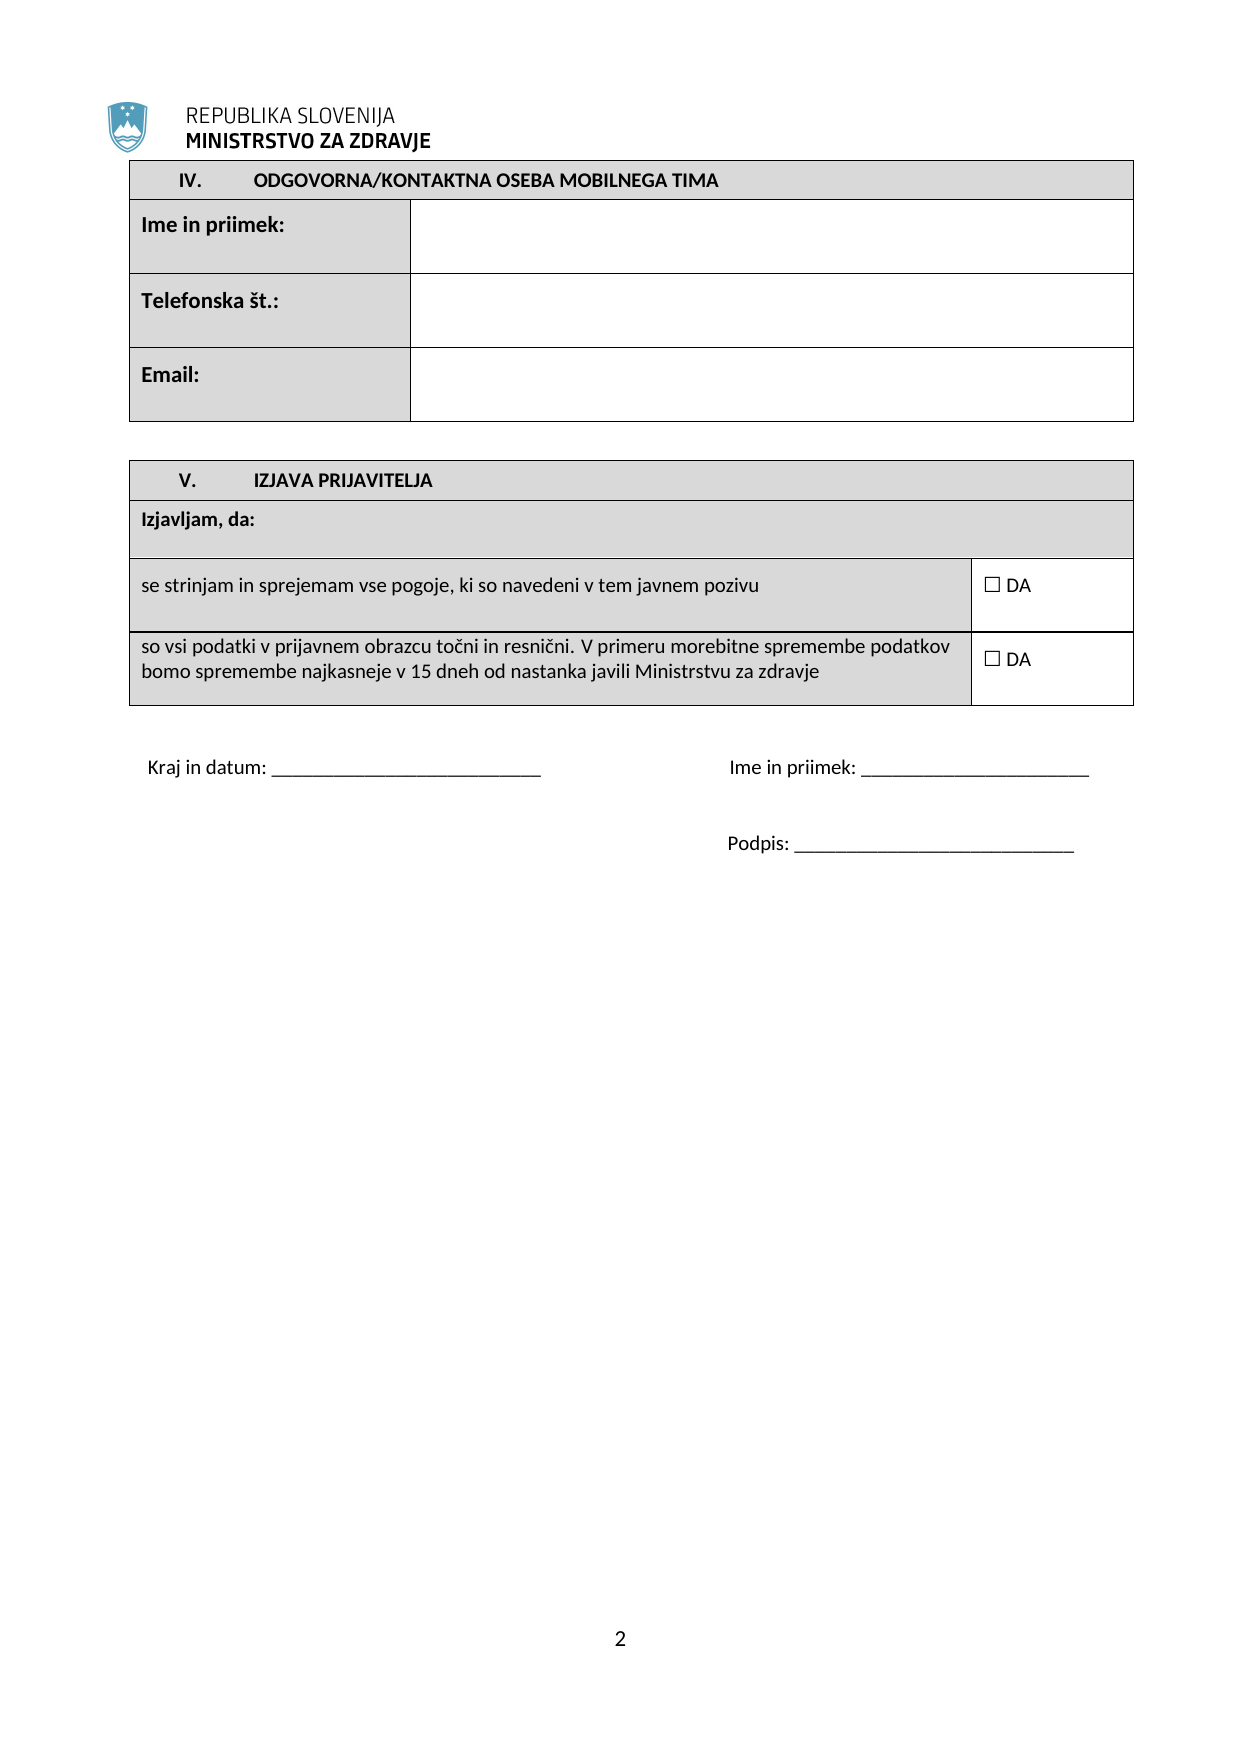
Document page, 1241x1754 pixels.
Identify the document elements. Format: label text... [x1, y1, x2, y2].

text Kraj in datum: __________________________ Ime in priimek: ______________________ [148, 754, 1093, 780]
text Podpis: ___________________________ [148, 830, 1093, 856]
table_cell DA [972, 633, 1133, 705]
table_cell Ime in priimek: [130, 200, 410, 273]
table_cell Email: [130, 348, 410, 421]
table_cell Telefonska št.: [130, 274, 410, 347]
table_cell Izjavljam, da: [130, 501, 1133, 557]
table_cell [411, 274, 1133, 347]
table_cell [411, 348, 1133, 421]
table_cell [411, 200, 1133, 273]
table_cell se strinjam in sprejemam vse pogoje, ki so navedeni v tem javnem pozivu [130, 559, 971, 631]
table_cell so vsi podatki v prijavnem obrazcu točni in resnični. V primeru morebitne spremembe podatkov bomo spremembe najkasneje v 15 dneh od nastanka javili Ministrstvu za zdravje [130, 633, 971, 705]
table_cell DA [972, 559, 1133, 631]
table_header ODGOVORNA/KONTAKTNA OSEBA MOBILNEGA TIMA [130, 161, 1133, 199]
table_header IZJAVA PRIJAVITELJA [130, 461, 1133, 500]
picture [8, 0, 718, 160]
